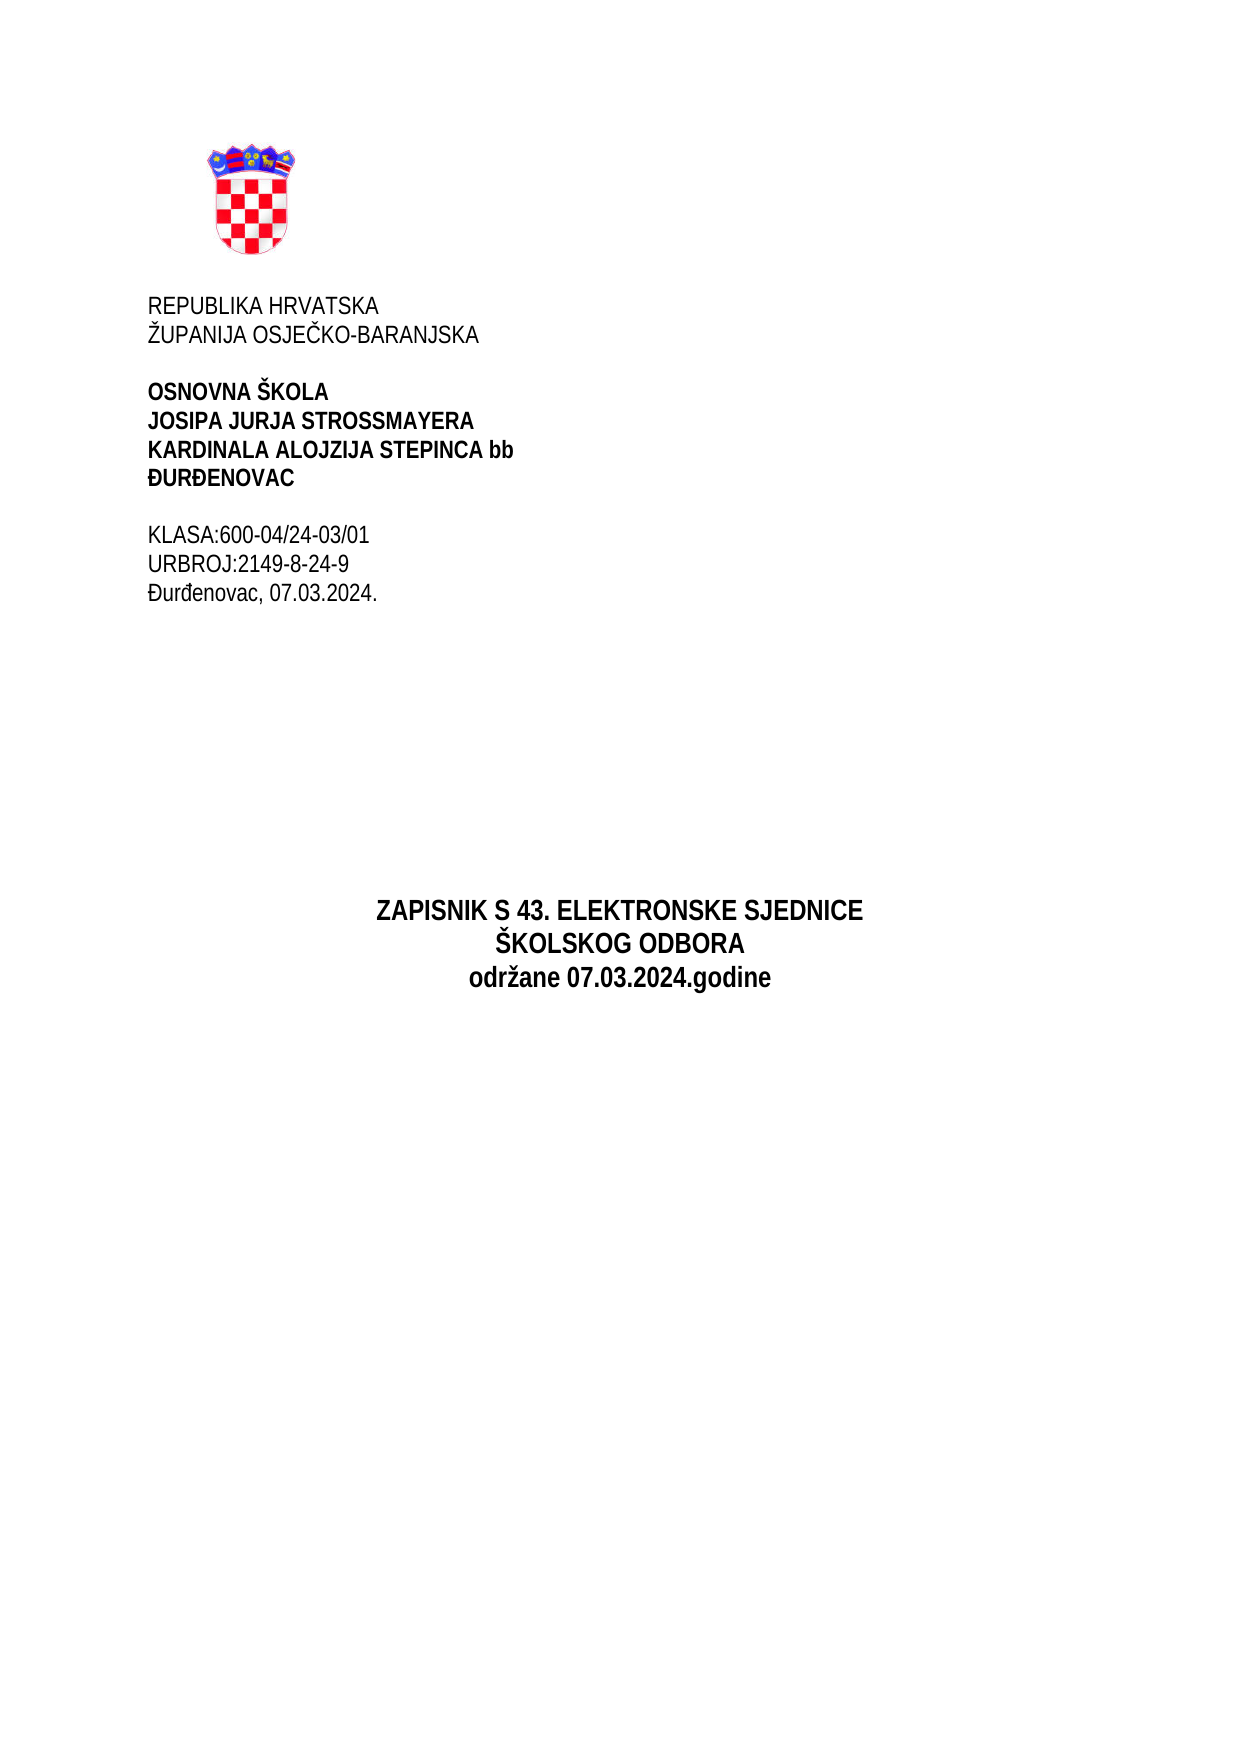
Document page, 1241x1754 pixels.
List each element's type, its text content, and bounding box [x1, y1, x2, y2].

text održane 07.03.2024.godine [148, 960, 1093, 993]
text JOSIPA JURJA STROSSMAYERA [148, 406, 1093, 434]
text REPUBLIKA HRVATSKA [148, 291, 1093, 320]
text ZAPISNIK S 43. ELEKTRONSKE SJEDNICE [148, 893, 1093, 926]
text ŠKOLSKOG ODBORA [148, 926, 1093, 960]
text KLASA:600-04/24-03/01 [148, 521, 1093, 549]
picture [206, 142, 296, 255]
text ĐURĐENOVAC [148, 463, 1093, 492]
text KARDINALA ALOJZIJA STEPINCA bb [148, 434, 1093, 463]
text ŽUPANIJA OSJEČKO-BARANJSKA [148, 320, 1093, 349]
text OSNOVNA ŠKOLA [148, 377, 1093, 406]
text URBROJ:2149-8-24-9 [148, 549, 1093, 578]
text Đurđenovac, 07.03.2024. [148, 578, 1093, 606]
